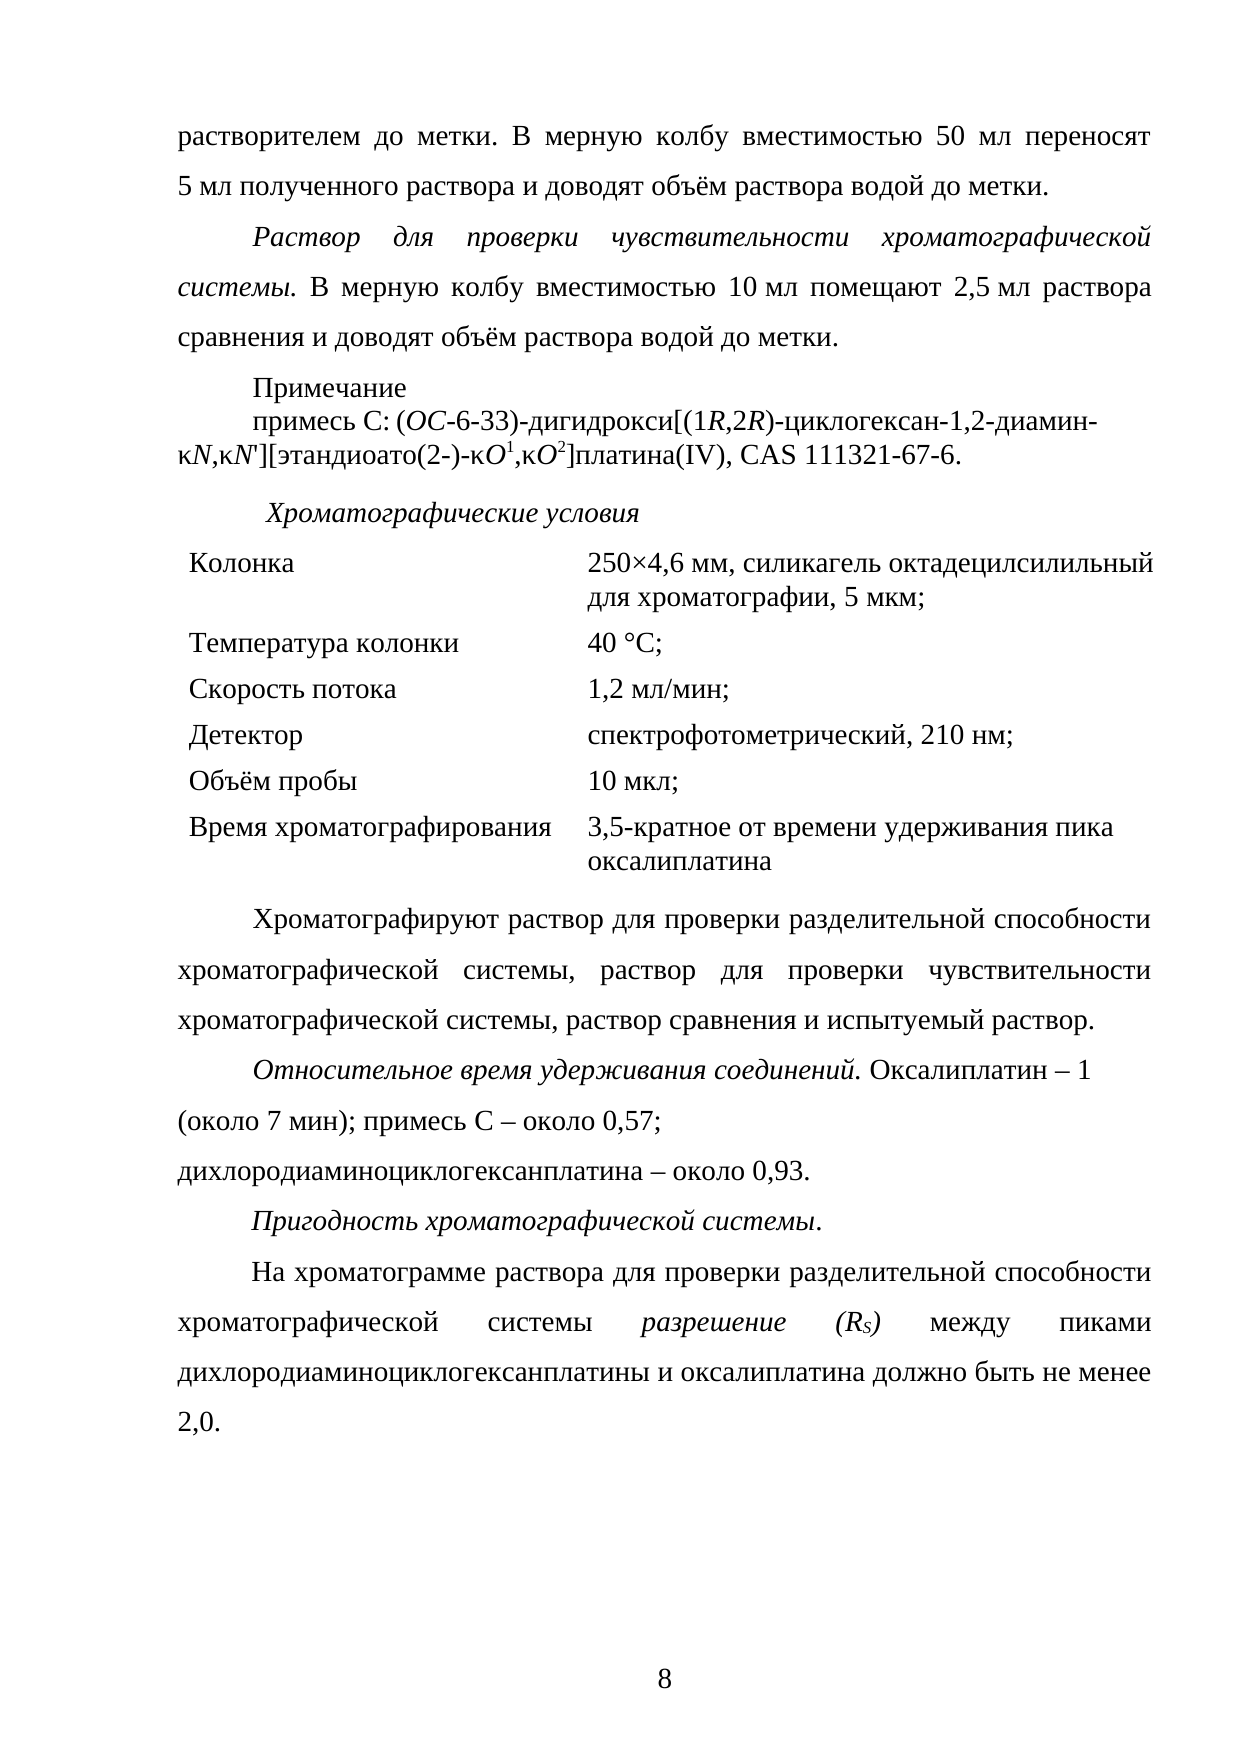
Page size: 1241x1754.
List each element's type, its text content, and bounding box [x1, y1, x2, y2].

table_cell 1,2 мл/мин; [576, 671, 1196, 717]
text Относительное время удерживания соединений. Оксалиплатин – 1 (около 7 мин); примесь С – около 0,57; дихлородиаминоциклогексанплатина – около 0,93. [177, 1052, 1152, 1187]
table_cell Время хроматографирования [177, 809, 576, 889]
text Хроматографические условия [177, 495, 1152, 529]
table_header 250×4,6 мм, силикагель октадецилсилильный для хроматографии, 5 мкм; [576, 546, 1196, 625]
table_cell Объём пробы [177, 763, 576, 809]
text примесь С: (OC-6-33)-дигидрокси[(1R,2R)-циклогексан-1,2-диамин-κN,κN'][этандиоато(2-)-κO1,κO2]платина(IV), CAS 111321-67-6. [177, 403, 1152, 470]
table_cell 3,5-кратное от времени удерживания пика оксалиплатина [576, 809, 1196, 889]
text На хроматограмме раствора для проверки разделительной способности хроматографической системы разрешение (RS) между пиками дихлородиаминоциклогексанплатины и оксалиплатина должно быть не менее 2,0. [177, 1254, 1152, 1438]
table_cell спектрофотометрический, 210 нм; [576, 717, 1196, 763]
table_cell Скорость потока [177, 671, 576, 717]
text Хроматографируют раствор для проверки разделительной способности хроматографической системы, раствор для проверки чувствительности хроматографической системы, раствор сравнения и испытуемый раствор. [177, 901, 1152, 1036]
table_header Колонка [177, 546, 576, 625]
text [177, 118, 1152, 202]
table_cell 10 мкл; [576, 763, 1196, 809]
table_cell Детектор [177, 717, 576, 763]
text Примечание [177, 370, 1152, 403]
table_cell 40 °С; [576, 625, 1196, 671]
table_cell Температура колонки [177, 625, 576, 671]
text Пригодность хроматографической системы. [177, 1203, 1152, 1237]
text Раствор для проверки чувствительности хроматографической системы. В мерную колбу вместимостью 10 мл помещают 2,5 мл раствора сравнения и доводят объём раствора водой до метки. [177, 219, 1152, 353]
